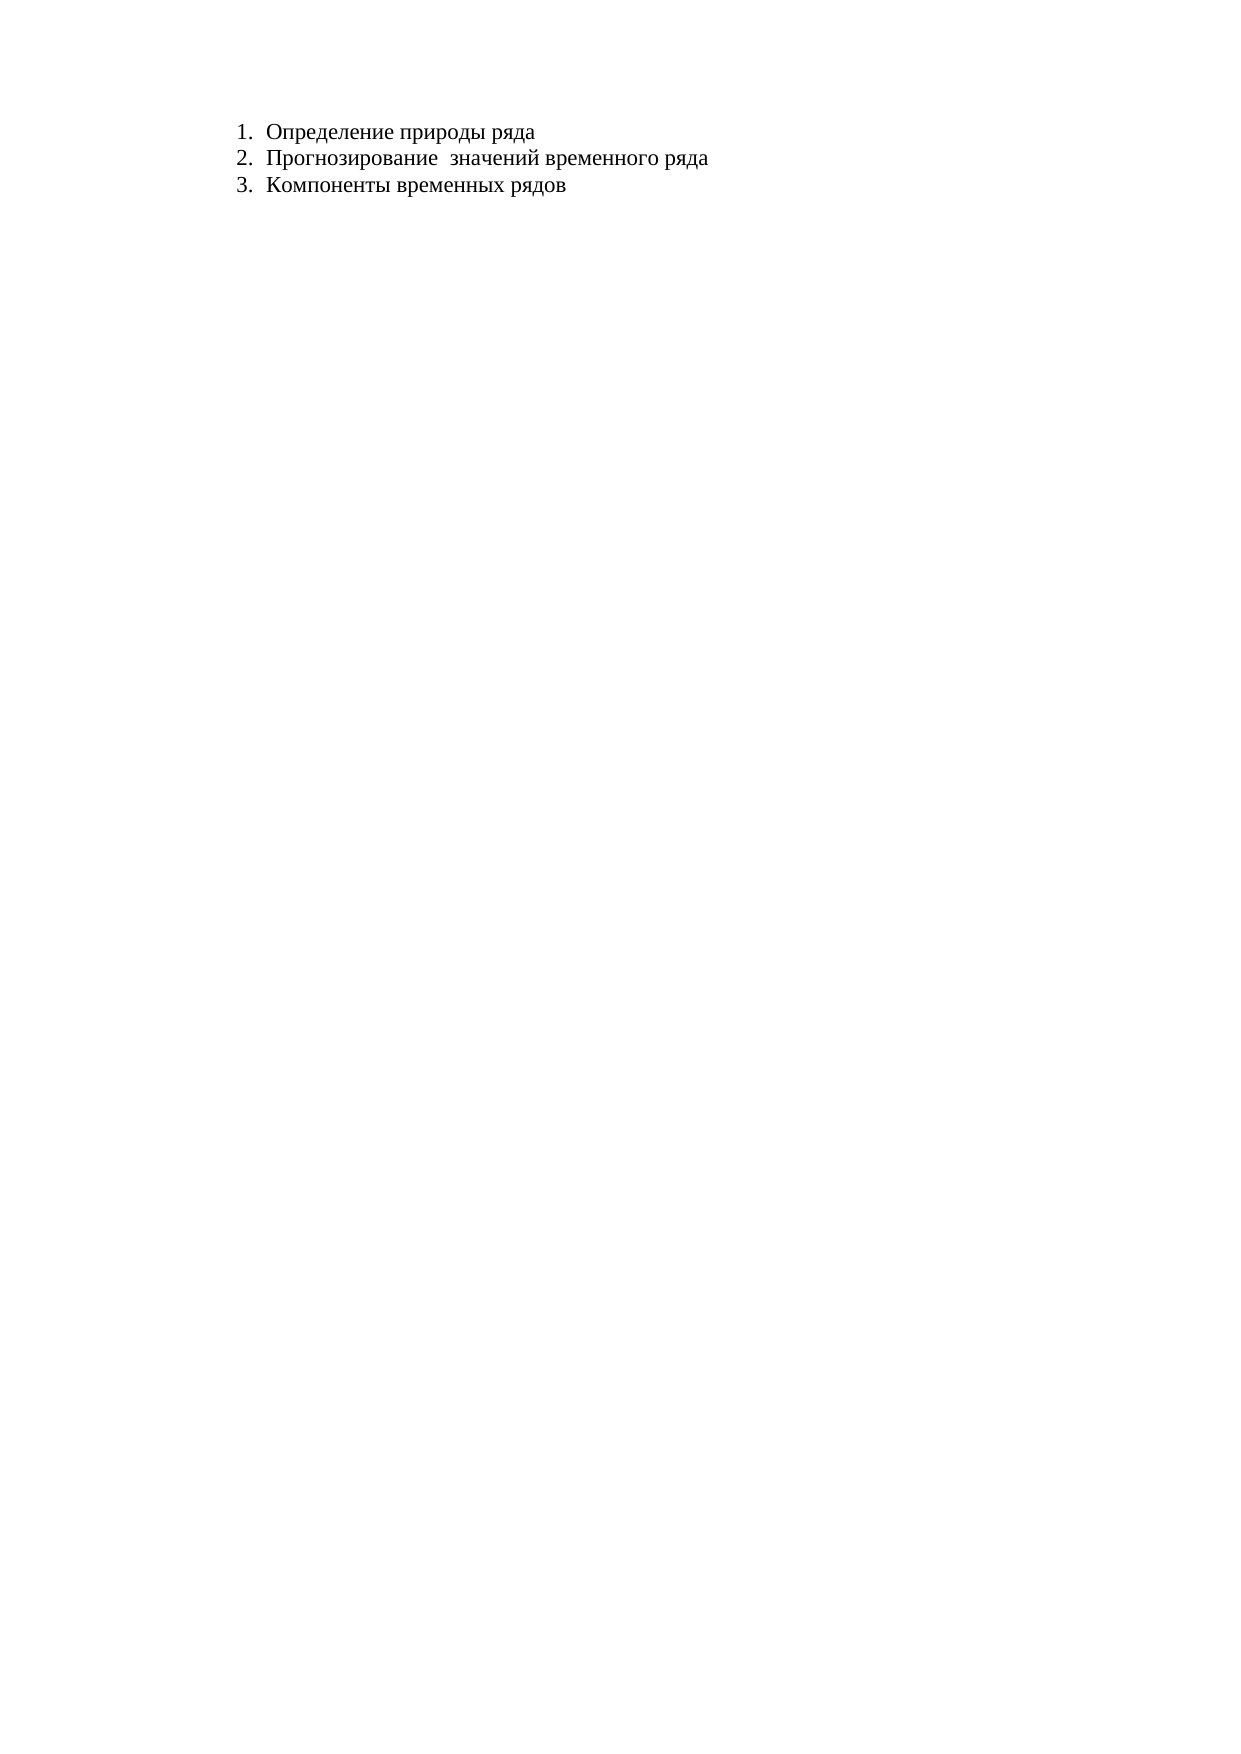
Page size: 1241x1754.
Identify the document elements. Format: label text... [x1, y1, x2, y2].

list Прогнозирование значений временного ряда [177, 144, 1152, 171]
list Компоненты временных рядов [177, 171, 1152, 197]
list Определение природы ряда [177, 118, 1152, 144]
